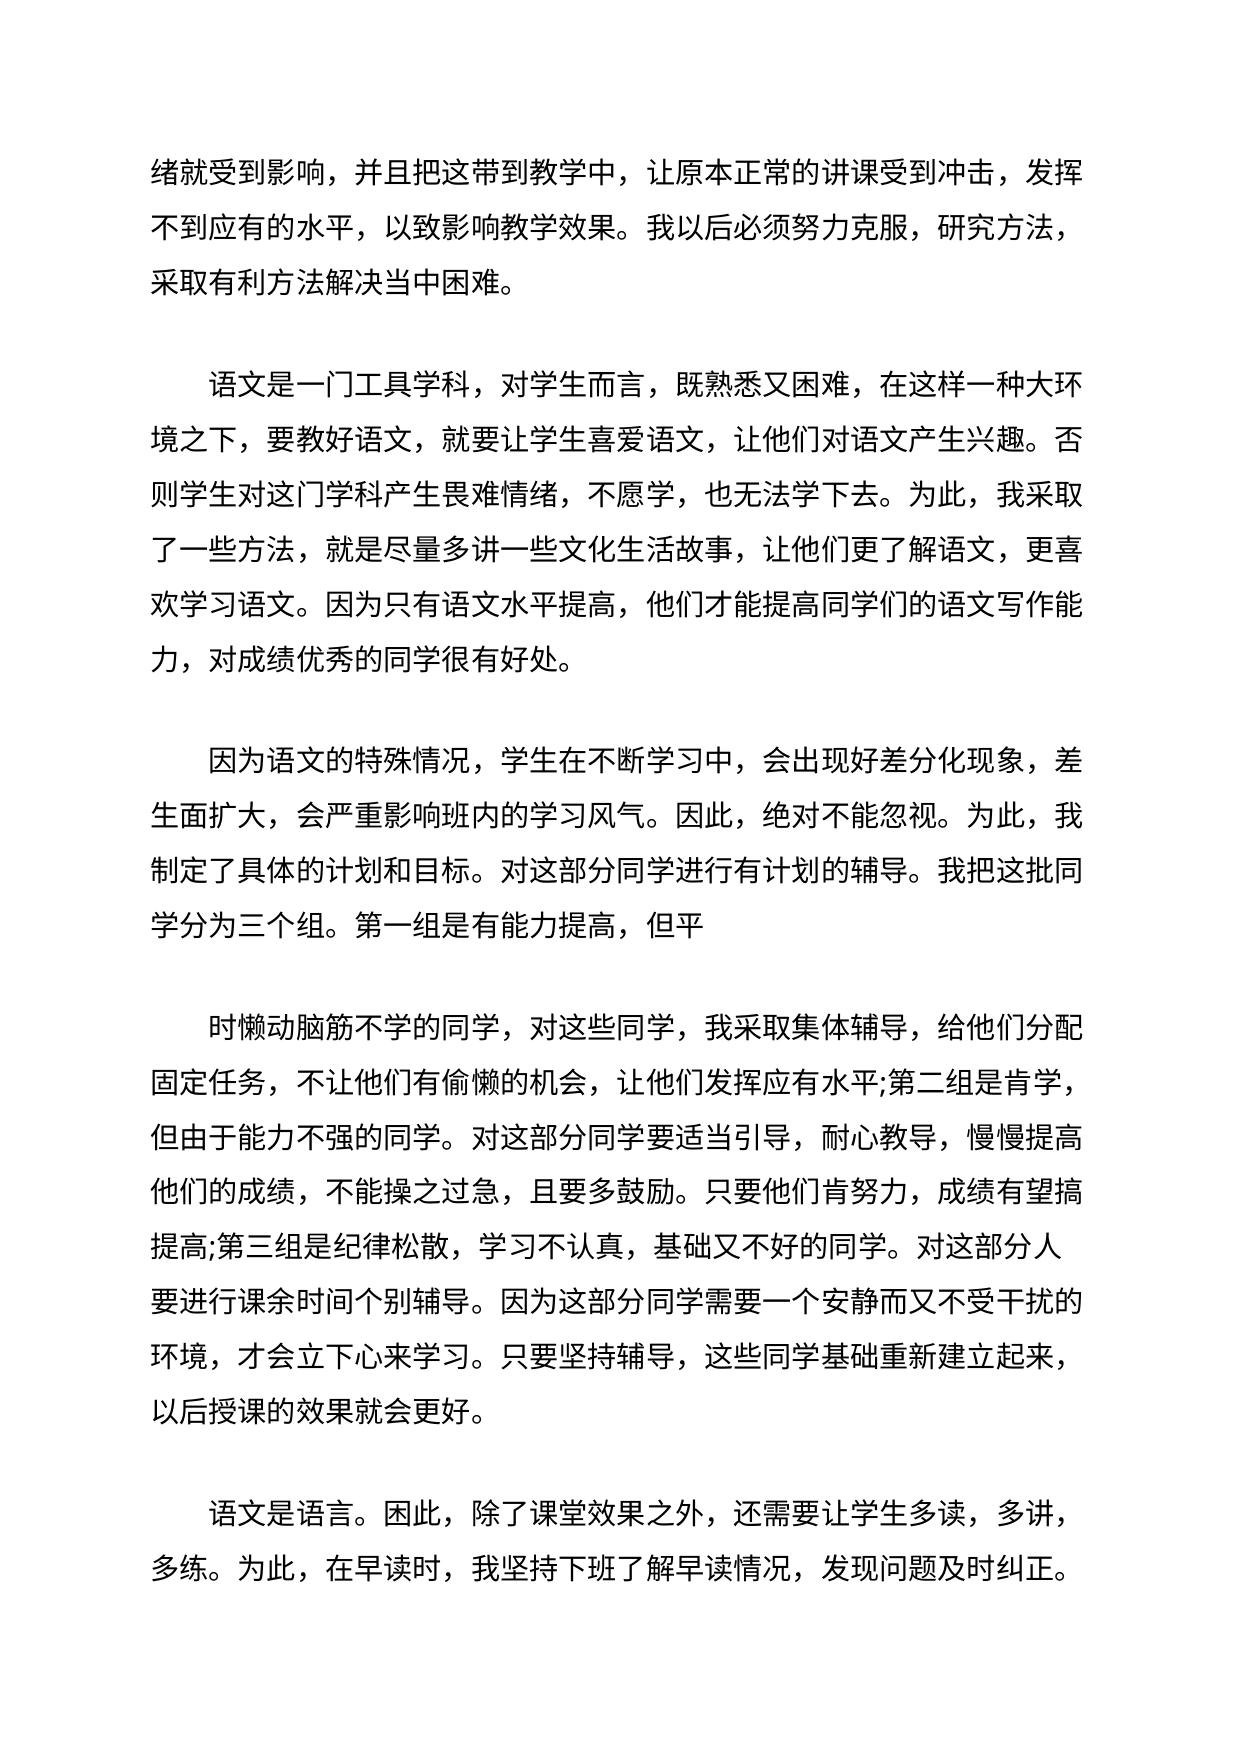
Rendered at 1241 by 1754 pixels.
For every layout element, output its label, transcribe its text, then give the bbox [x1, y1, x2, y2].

text 语文是一门工具学科，对学生而言，既熟悉又困难，在这样一种大环境之下，要教好语文，就要让学生喜爱语文，让他们对语文产生兴趣。否则学生对这门学科产生畏难情绪，不愿学，也无法学下去。为此，我采取了一些方法，就是尽量多讲一些文化生活故事，让他们更了解语文，更喜欢学习语文。因为只有语文水平提高，他们才能提高同学们的语文写作能力，对成绩优秀的同学很有好处。 [150, 362, 1090, 678]
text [150, 1491, 1090, 1588]
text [150, 150, 1090, 302]
text 时懒动脑筋不学的同学，对这些同学，我采取集体辅导，给他们分配固定任务，不让他们有偷懒的机会，让他们发挥应有水平;第二组是肯学，但由于能力不强的同学。对这部分同学要适当引导，耐心教导，慢慢提高他们的成绩，不能操之过急，且要多鼓励。只要他们肯努力，成绩有望搞提高;第三组是纪律松散，学习不认真，基础又不好的同学。对这部分人要进行课余时间个别辅导。因为这部分同学需要一个安静而又不受干扰的环境，才会立下心来学习。只要坚持辅导，这些同学基础重新建立起来，以后授课的效果就会更好。 [150, 1004, 1090, 1431]
text 因为语文的特殊情况，学生在不断学习中，会出现好差分化现象，差生面扩大，会严重影响班内的学习风气。因此，绝对不能忽视。为此，我制定了具体的计划和目标。对这部分同学进行有计划的辅导。我把这批同学分为三个组。第一组是有能力提高，但平 [150, 738, 1090, 945]
